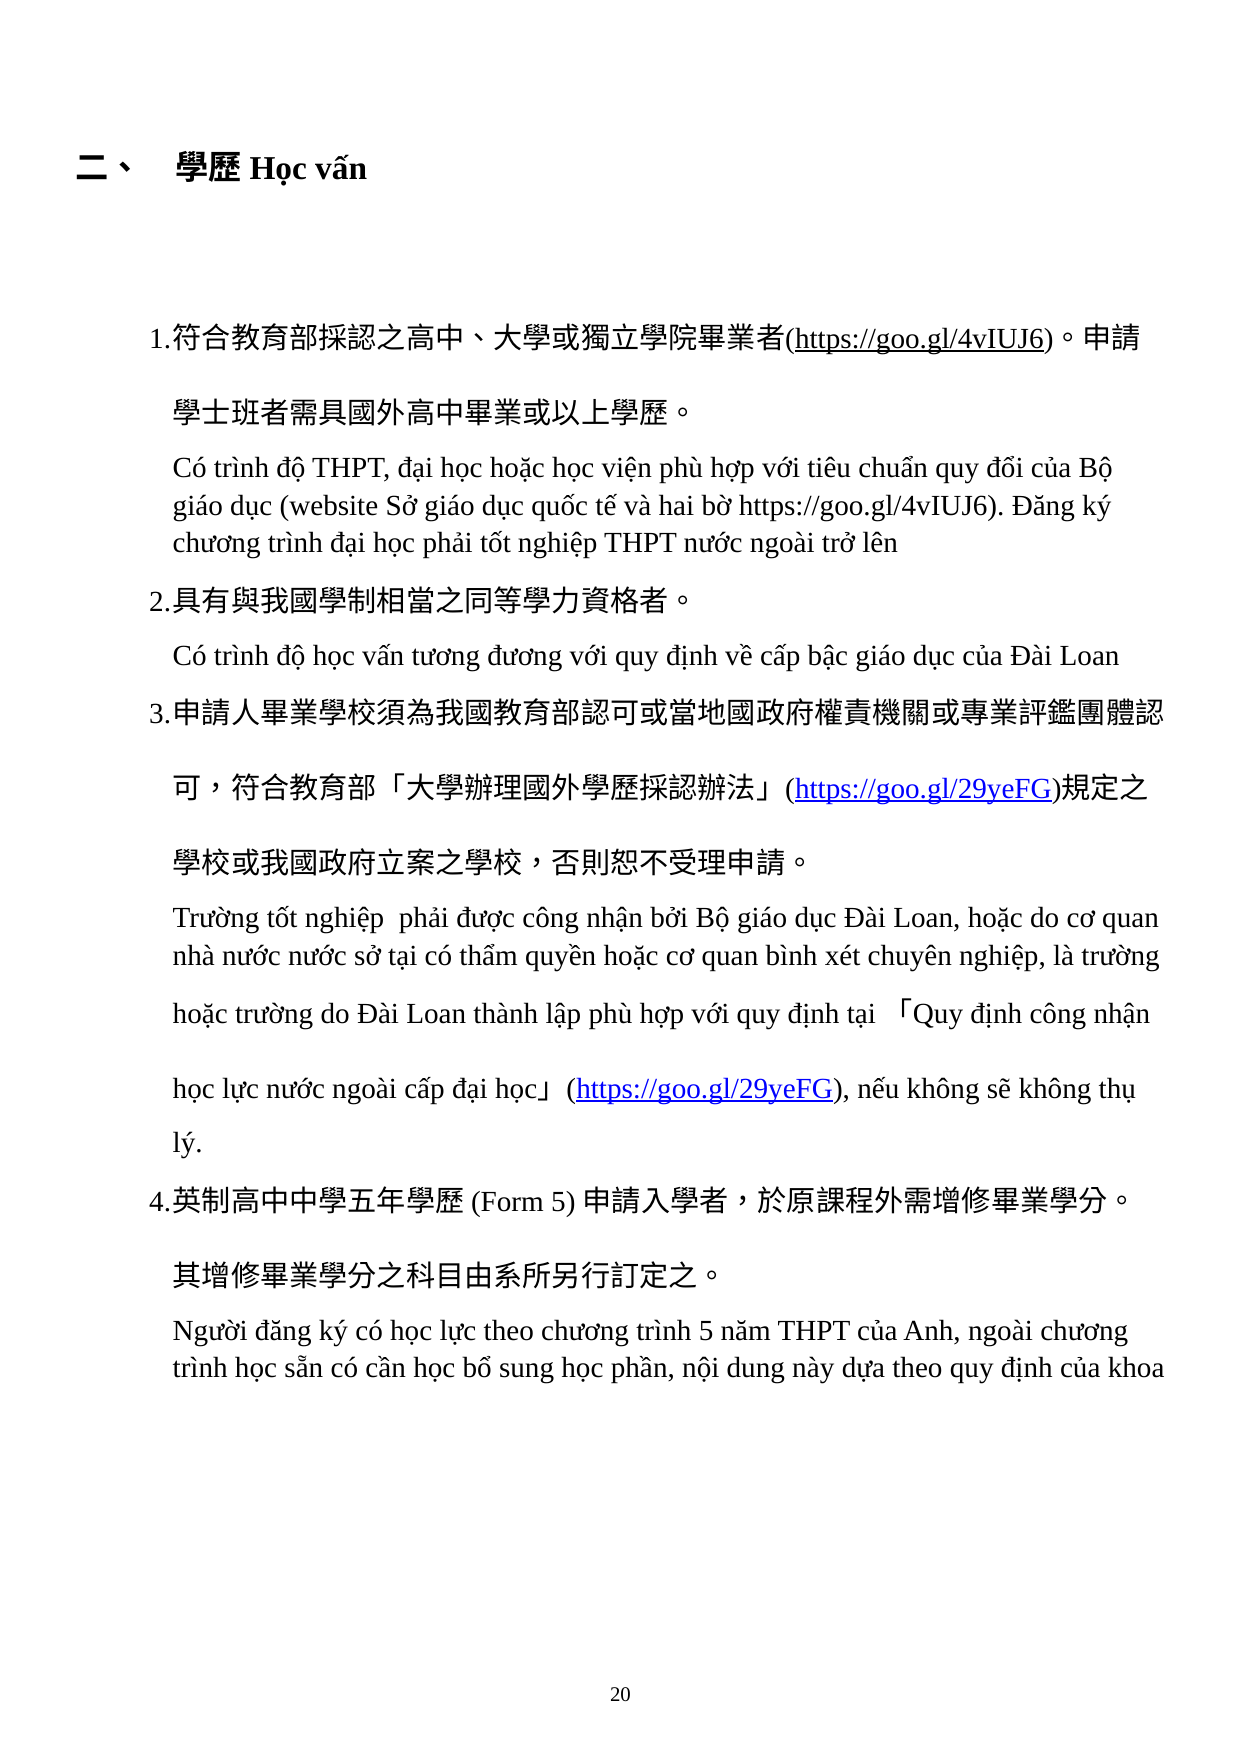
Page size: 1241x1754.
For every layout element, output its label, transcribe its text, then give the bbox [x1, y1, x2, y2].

list 符合教育部採認之高中、大學或獨立學院畢業者(https://goo.gl/4vIUJ6)。申請學士班者需具國外高中畢業或以上學歷。 [149, 298, 1165, 448]
subtitle 學歷 Học vấn [75, 127, 1165, 202]
text Có trình độ học vấn tương đương với quy định về cấp bậc giáo dục của Đài Loan [172, 636, 1165, 673]
text Trường tốt nghiệp phải được công nhận bởi Bộ giáo dục Đài Loan, hoặc do cơ quan nhà nước nước sở tại có thẩm quyền hoặc cơ quan bình xét chuyên nghiệp, là trường hoặc trường do Đài Loan thành lập phù hợp với quy định tại 「Quy định công nhận học lực nước ngoài cấp đại học」(https://goo.gl/29yeFG), nếu không sẽ không thụ lý. [172, 898, 1165, 1161]
text Người đăng ký có học lực theo chương trình 5 năm THPT của Anh, ngoài chương trình học sẵn có cần học bổ sung học phần, nội dung này dựa theo quy định của khoa [172, 1311, 1165, 1386]
text Có trình độ THPT, đại học hoặc học viện phù hợp với tiêu chuẩn quy đổi của Bộ giáo dục (website Sở giáo dục quốc tế và hai bờ https://goo.gl/4vIUJ6). Đăng ký chương trình đại học phải tốt nghiệp THPT nước ngoài trở lên [172, 448, 1165, 561]
list 英制高中中學五年學歷 (Form 5) 申請入學者，於原課程外需增修畢業學分。其增修畢業學分之科目由系所另行訂定之。 [149, 1161, 1165, 1311]
list 申請人畢業學校須為我國教育部認可或當地國政府權責機關或專業評鑑團體認可，符合教育部「大學辦理國外學歷採認辦法」(https://goo.gl/29yeFG)規定之學校或我國政府立案之學校，否則恕不受理申請。 [149, 673, 1165, 898]
list 具有與我國學制相當之同等學力資格者。 [149, 561, 1165, 636]
